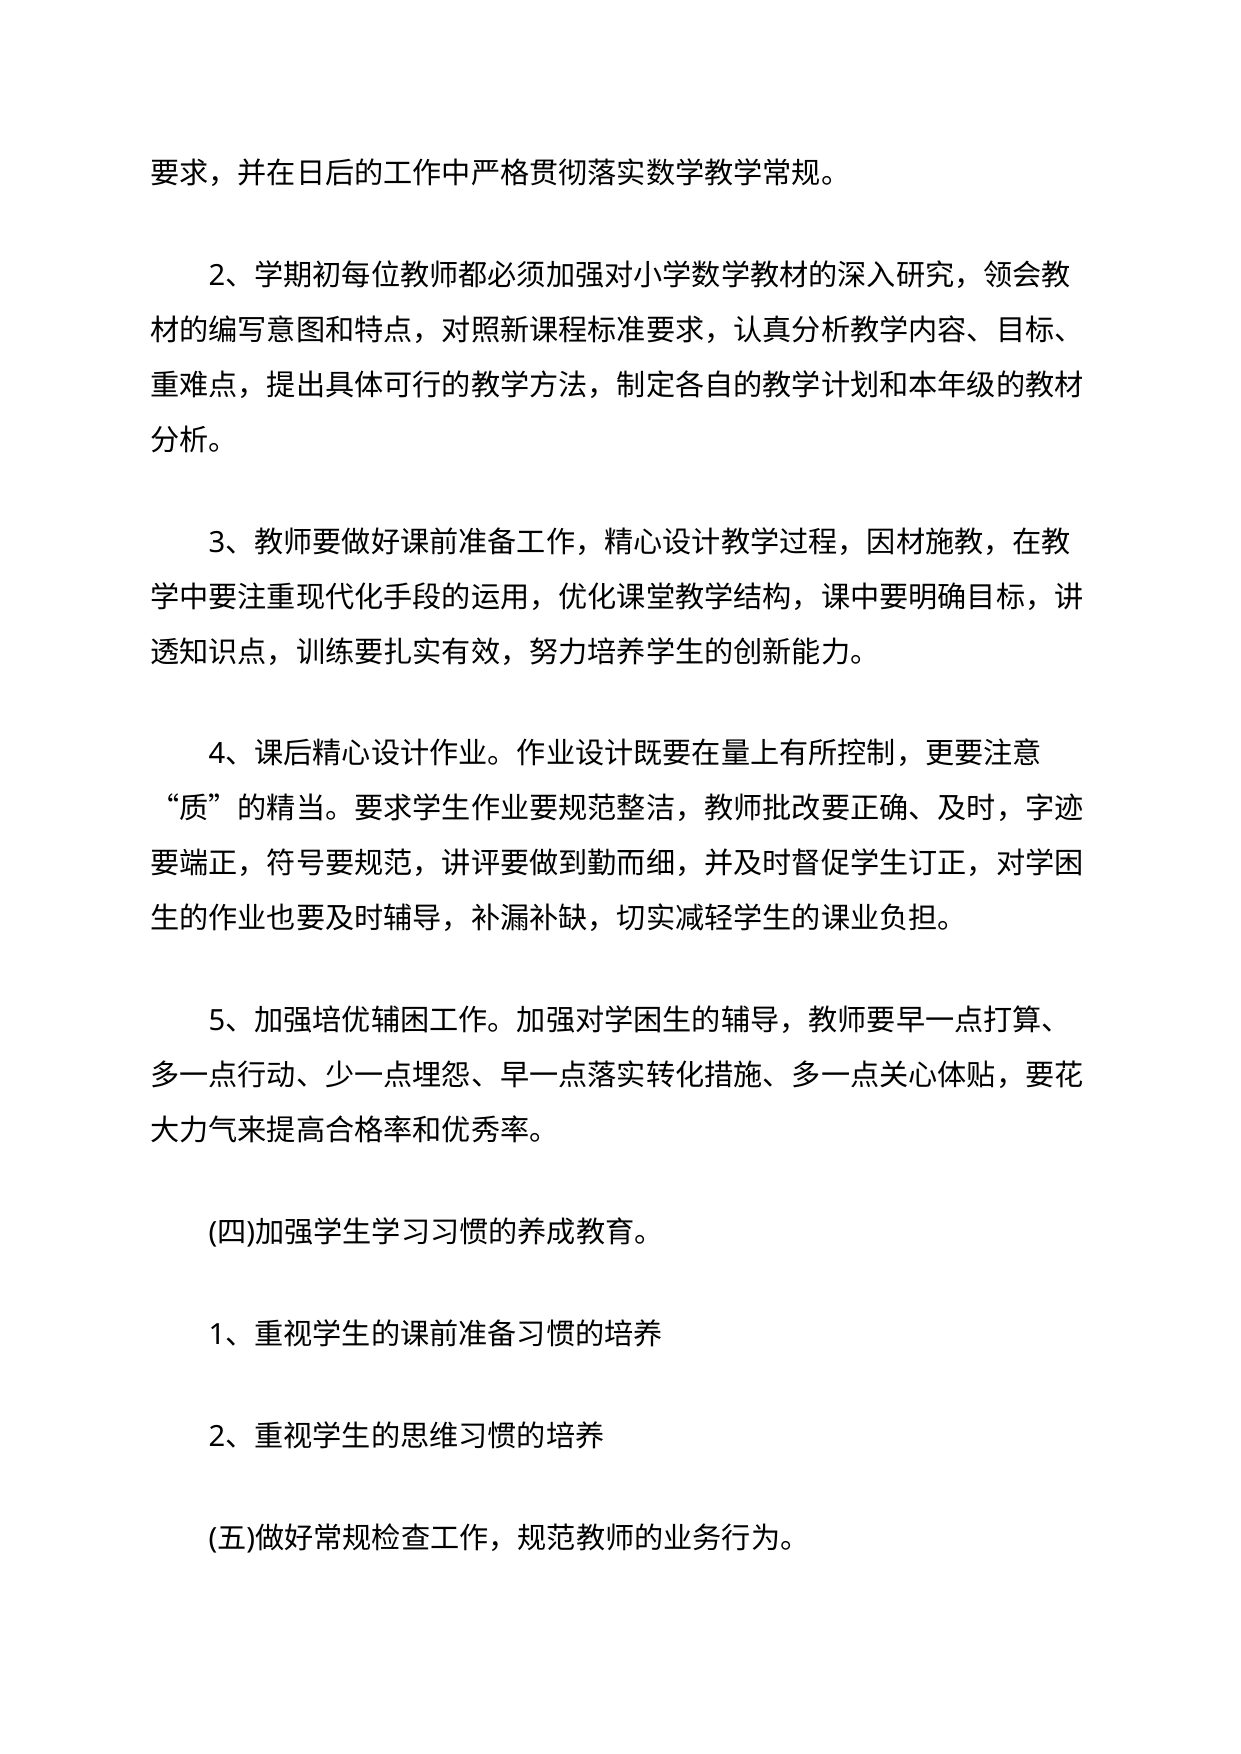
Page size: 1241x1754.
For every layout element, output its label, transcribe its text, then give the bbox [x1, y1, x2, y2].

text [150, 150, 1090, 192]
text 5、加强培优辅困工作。加强对学困生的辅导，教师要早一点打算、多一点行动、少一点埋怨、早一点落实转化措施、多一点关心体贴，要花大力气来提高合格率和优秀率。 [150, 997, 1090, 1149]
text (四)加强学生学习习惯的养成教育。 [150, 1208, 1090, 1251]
text 2、学期初每位教师都必须加强对小学数学教材的深入研究，领会教材的编写意图和特点，对照新课程标准要求，认真分析教学内容、目标、重难点，提出具体可行的教学方法，制定各自的教学计划和本年级的教材分析。 [150, 252, 1090, 459]
text 3、教师要做好课前准备工作，精心设计教学过程，因材施教，在教学中要注重现代化手段的运用，优化课堂教学结构，课中要明确目标，讲透知识点，训练要扎实有效，努力培养学生的创新能力。 [150, 518, 1090, 671]
text (五)做好常规检查工作，规范教师的业务行为。 [150, 1514, 1090, 1557]
text 2、重视学生的思维习惯的培养 [150, 1412, 1090, 1454]
text 1、重视学生的课前准备习惯的培养 [150, 1310, 1090, 1353]
text 4、课后精心设计作业。作业设计既要在量上有所控制，更要注意“质”的精当。要求学生作业要规范整洁，教师批改要正确、及时，字迹要端正，符号要规范，讲评要做到勤而细，并及时督促学生订正，对学困生的作业也要及时辅导，补漏补缺，切实减轻学生的课业负担。 [150, 730, 1090, 937]
